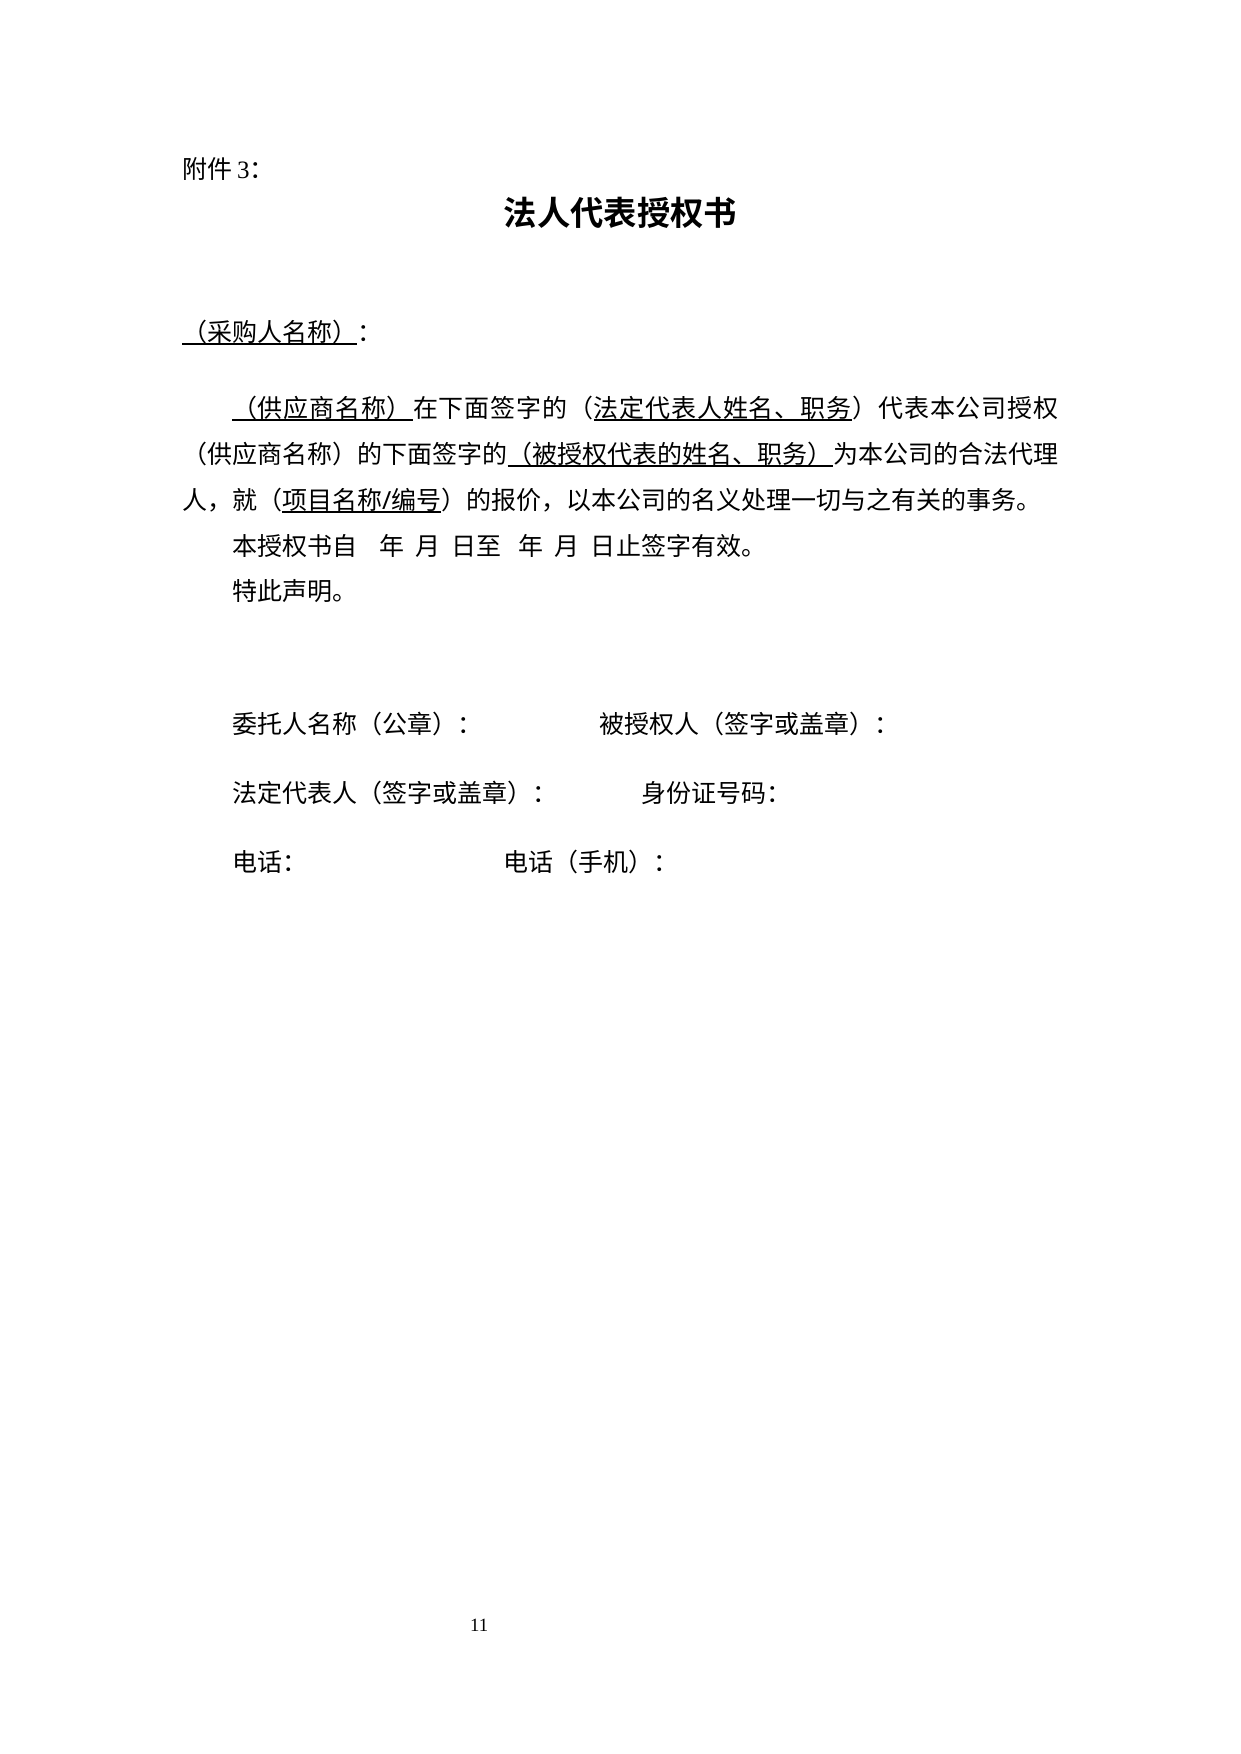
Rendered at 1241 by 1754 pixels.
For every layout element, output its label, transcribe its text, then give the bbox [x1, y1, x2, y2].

text 法定代表人（签字或盖章）： 身份证号码： [182, 773, 1058, 809]
text 本授权书自 年 月 日至 年 月 日止签字有效。 [182, 518, 1058, 564]
text （供应商名称）在下面签字的（法定代表人姓名、职务）代表本公司授权（供应商名称）的下面签字的（被授权代表的姓名、职务）为本公司的合法代理人，就（项目名称/编号）的报价，以本公司的名义处理一切与之有关的事务。 [182, 381, 1058, 518]
text 法人代表授权书 [182, 186, 1058, 234]
text 电话： 电话（手机）： [182, 842, 1058, 878]
text （采购人名称）： [182, 312, 1058, 348]
text 委托人名称（公章）： 被授权人（签字或盖章）： [182, 704, 1058, 741]
text 特此声明。 [182, 564, 1058, 610]
text 附件3： [182, 150, 1058, 186]
